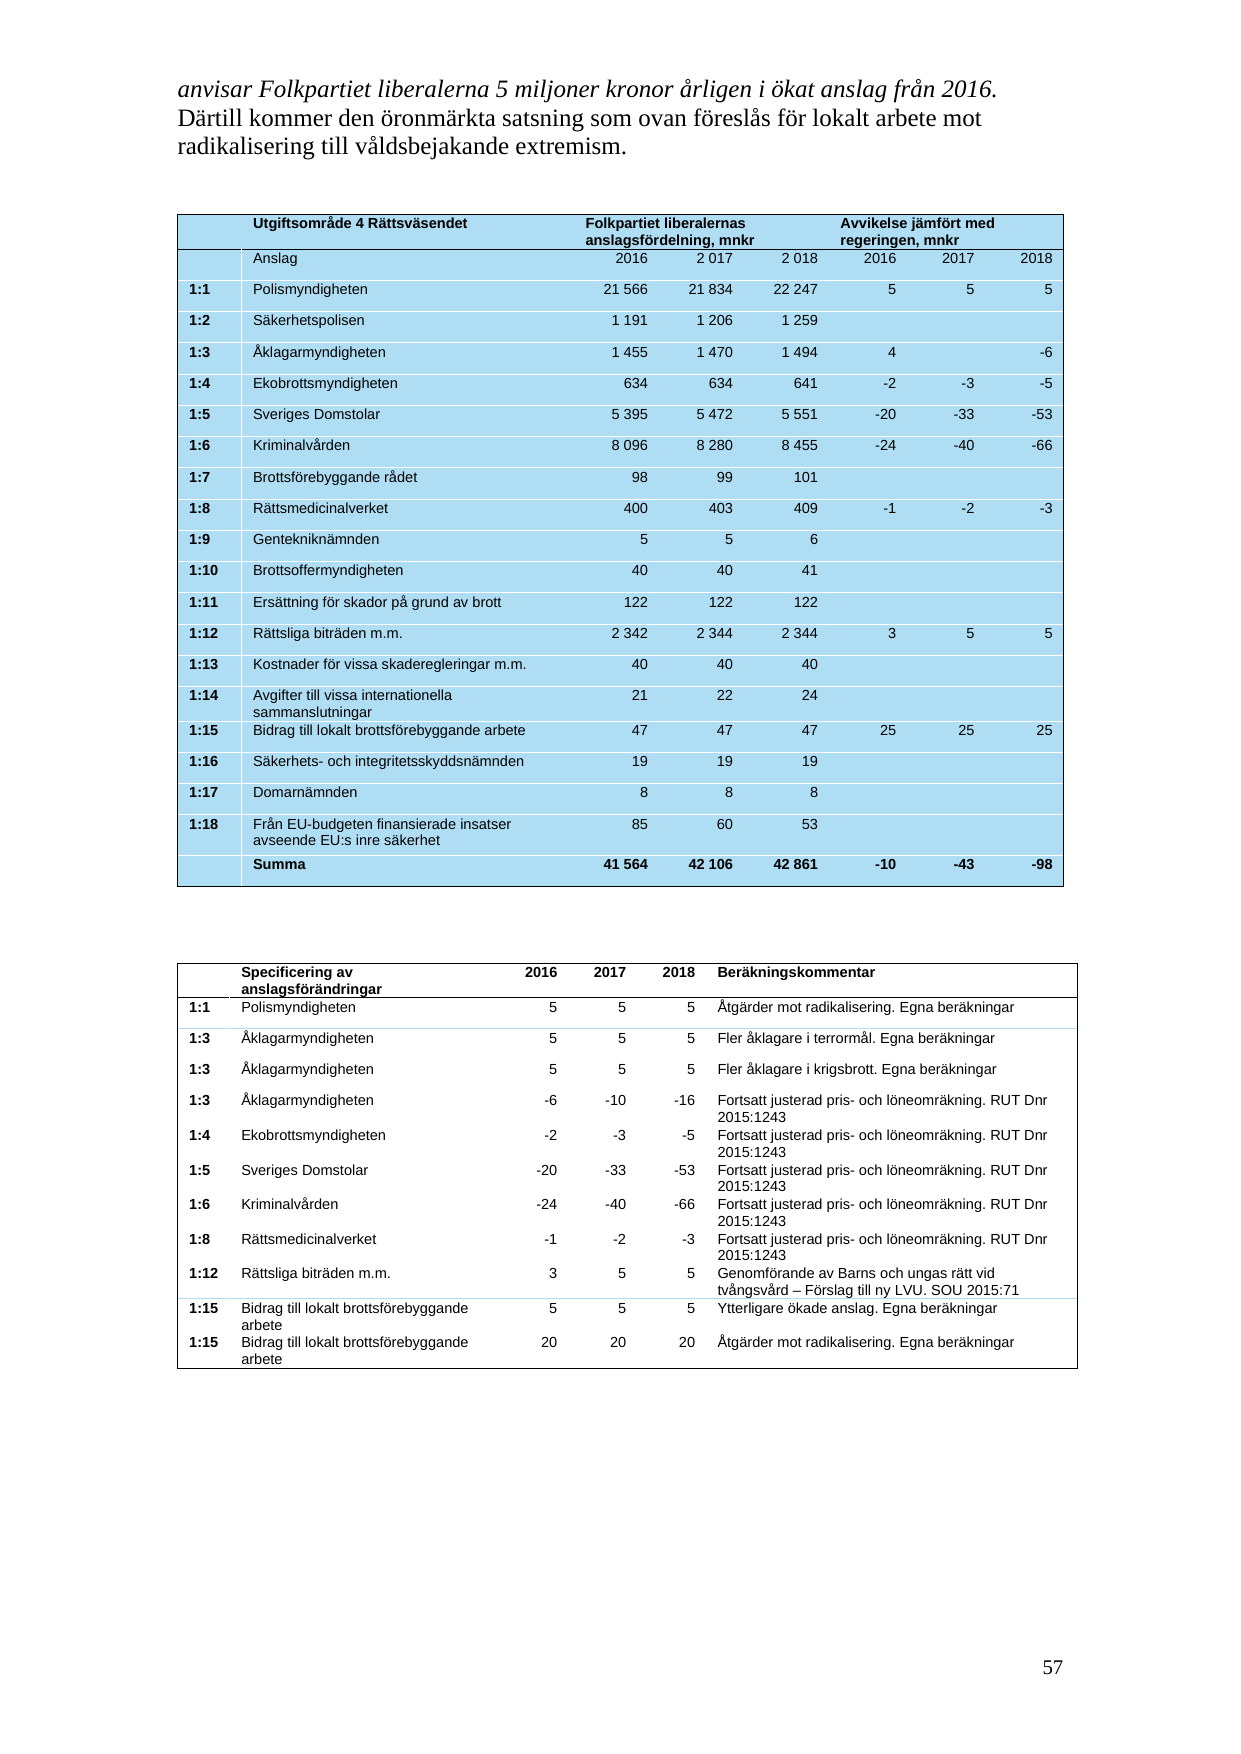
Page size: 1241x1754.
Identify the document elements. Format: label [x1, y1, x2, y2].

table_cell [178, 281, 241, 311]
text [177, 74, 1063, 160]
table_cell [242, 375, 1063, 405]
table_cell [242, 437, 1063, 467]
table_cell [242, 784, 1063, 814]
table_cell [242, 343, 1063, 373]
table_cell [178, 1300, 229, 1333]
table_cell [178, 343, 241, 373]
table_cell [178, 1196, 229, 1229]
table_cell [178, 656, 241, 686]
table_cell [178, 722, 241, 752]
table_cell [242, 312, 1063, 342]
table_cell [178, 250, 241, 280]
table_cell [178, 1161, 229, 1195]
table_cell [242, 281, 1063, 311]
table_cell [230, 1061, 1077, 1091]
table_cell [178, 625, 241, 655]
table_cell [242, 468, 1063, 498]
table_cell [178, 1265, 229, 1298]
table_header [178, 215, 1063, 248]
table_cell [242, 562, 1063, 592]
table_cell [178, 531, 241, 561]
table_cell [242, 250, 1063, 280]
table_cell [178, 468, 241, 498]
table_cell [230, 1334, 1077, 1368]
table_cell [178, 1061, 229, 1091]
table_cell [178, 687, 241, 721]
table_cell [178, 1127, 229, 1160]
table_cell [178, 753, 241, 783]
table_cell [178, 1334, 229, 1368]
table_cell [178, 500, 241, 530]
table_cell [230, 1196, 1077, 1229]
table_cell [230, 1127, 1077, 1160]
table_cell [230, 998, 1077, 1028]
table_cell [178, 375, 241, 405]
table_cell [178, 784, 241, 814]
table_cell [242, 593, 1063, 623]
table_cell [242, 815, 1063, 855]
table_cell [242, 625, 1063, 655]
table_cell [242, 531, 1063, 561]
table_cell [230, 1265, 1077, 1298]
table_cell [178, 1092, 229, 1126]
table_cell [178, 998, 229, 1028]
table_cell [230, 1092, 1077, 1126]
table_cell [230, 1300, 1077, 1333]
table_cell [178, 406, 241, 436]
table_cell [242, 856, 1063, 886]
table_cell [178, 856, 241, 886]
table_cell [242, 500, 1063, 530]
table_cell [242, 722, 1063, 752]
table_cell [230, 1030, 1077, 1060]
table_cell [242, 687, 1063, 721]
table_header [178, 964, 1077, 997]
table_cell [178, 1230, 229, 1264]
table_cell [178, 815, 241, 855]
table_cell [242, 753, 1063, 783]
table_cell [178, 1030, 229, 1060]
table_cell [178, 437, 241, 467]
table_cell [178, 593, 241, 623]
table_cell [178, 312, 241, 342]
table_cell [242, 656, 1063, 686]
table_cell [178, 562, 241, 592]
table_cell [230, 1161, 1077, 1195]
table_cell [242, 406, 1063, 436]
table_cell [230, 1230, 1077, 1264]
